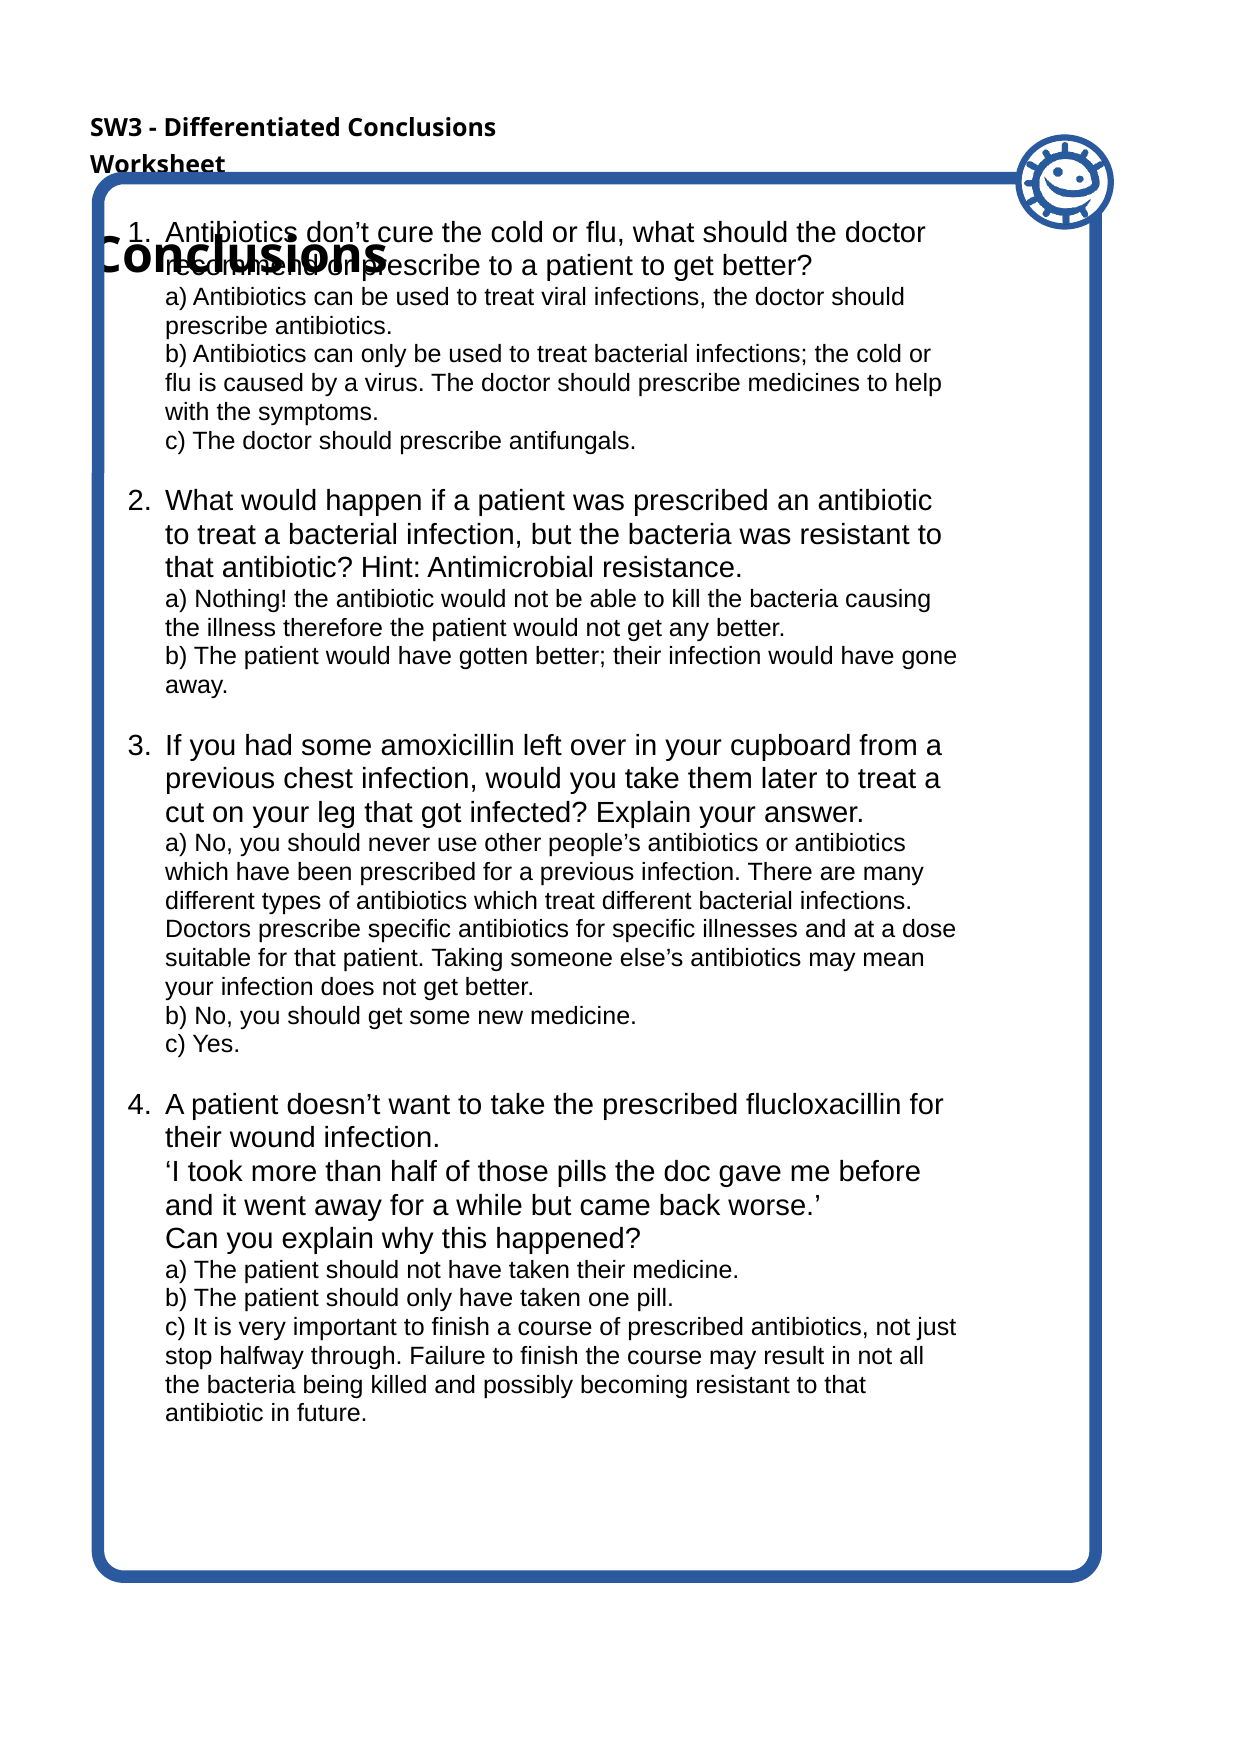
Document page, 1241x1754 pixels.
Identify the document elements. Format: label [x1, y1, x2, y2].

picture [1024, 142, 1104, 225]
